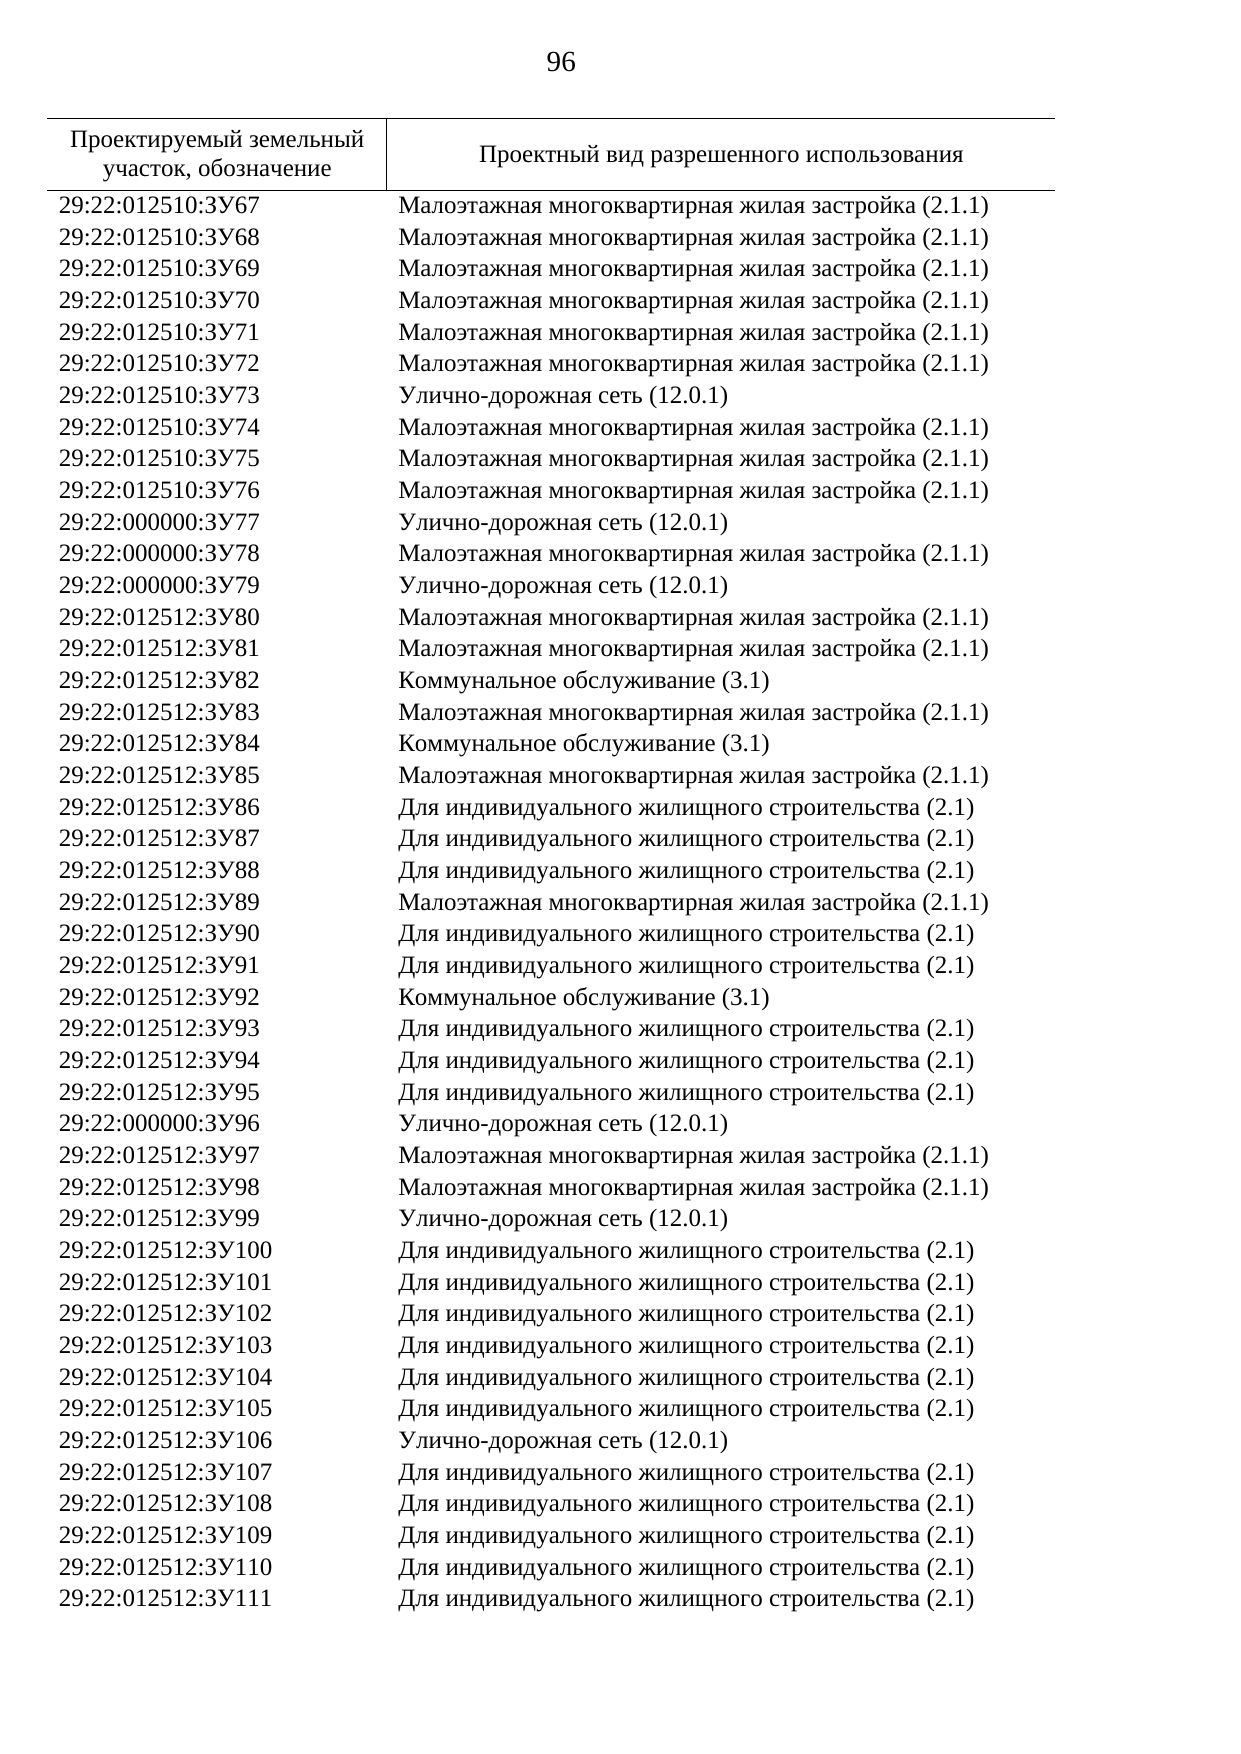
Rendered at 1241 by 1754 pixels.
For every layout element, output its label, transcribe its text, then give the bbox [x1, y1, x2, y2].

table_header Проектируемый земельный участок, обозначение [47, 119, 386, 190]
table_header Проектный вид разрешенного использования [387, 119, 1055, 190]
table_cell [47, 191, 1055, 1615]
